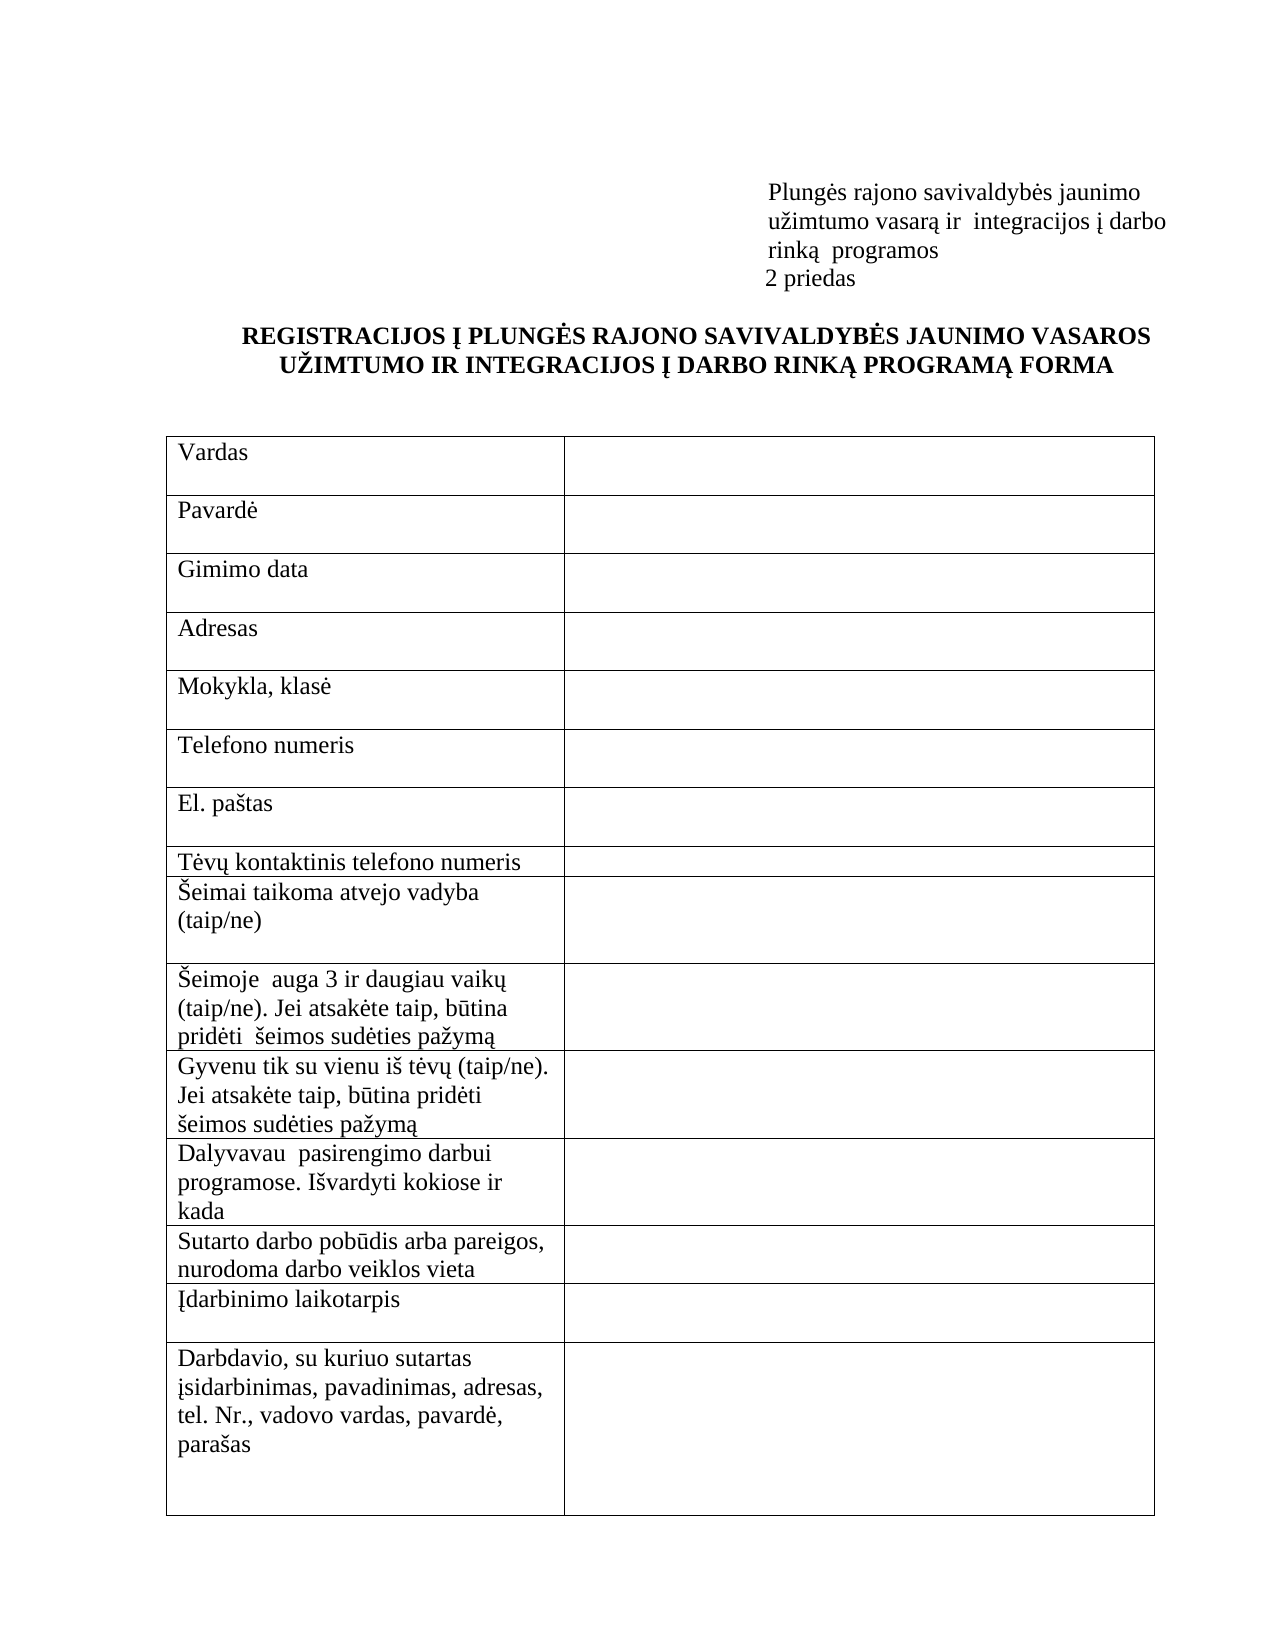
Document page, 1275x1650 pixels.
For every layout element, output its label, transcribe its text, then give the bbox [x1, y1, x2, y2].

table_cell El. paštas [167, 788, 564, 846]
table_cell Šeimoje auga 3 ir daugiau vaikų (taip/ne). Jei atsakėte taip, būtina pridėti šeimos sudėties pažymą [167, 964, 564, 1050]
table_cell Sutarto darbo pobūdis arba pareigos, nurodoma darbo veiklos vieta [167, 1226, 564, 1283]
table_cell [565, 788, 1154, 846]
table_cell [565, 671, 1154, 729]
table_cell Šeimai taikoma atvejo vadyba (taip/ne) [167, 877, 564, 963]
table_cell [565, 1343, 1154, 1515]
text 2 priedas [177, 263, 1216, 292]
table_cell [565, 1226, 1154, 1283]
table_cell Telefono numeris [167, 730, 564, 787]
table_cell Gyvenu tik su vienu iš tėvų (taip/ne). Jei atsakėte taip, būtina pridėti šeimos sudėties pažymą [167, 1051, 564, 1137]
table_cell [565, 554, 1154, 612]
table_cell [565, 1284, 1154, 1342]
table_cell Pavardė [167, 496, 564, 553]
table_header [565, 437, 1154, 494]
table_cell Tėvų kontaktinis telefono numeris [167, 847, 564, 876]
table_cell [565, 730, 1154, 787]
table_cell Mokykla, klasė [167, 671, 564, 729]
table_cell Gimimo data [167, 554, 564, 612]
table_cell [565, 964, 1154, 1050]
table_cell Įdarbinimo laikotarpis [167, 1284, 564, 1342]
table_header Vardas [167, 437, 564, 494]
text REGISTRACIJOS Į PLUNGĖS RAJONO SAVIVALDYBĖS JAUNIMO VASAROS UŽIMTUMO IR INTEGRACIJOS Į DARBO RINKĄ PROGRAMĄ FORMA [177, 321, 1216, 378]
table_cell Dalyvavau pasirengimo darbui programose. Išvardyti kokiose ir kada [167, 1139, 564, 1225]
text Plungės rajono savivaldybės jaunimo užimtumo vasarą ir integracijos į darbo rinką programos [768, 177, 1216, 263]
table_cell [565, 847, 1154, 876]
table_cell Adresas [167, 613, 564, 670]
table_cell [565, 877, 1154, 963]
table_cell [565, 1139, 1154, 1225]
table_cell [565, 1051, 1154, 1137]
table_cell [565, 496, 1154, 553]
table_cell Darbdavio, su kuriuo sutartas įsidarbinimas, pavadinimas, adresas, tel. Nr., vadovo vardas, pavardė, parašas [167, 1343, 564, 1515]
table_cell [565, 613, 1154, 670]
